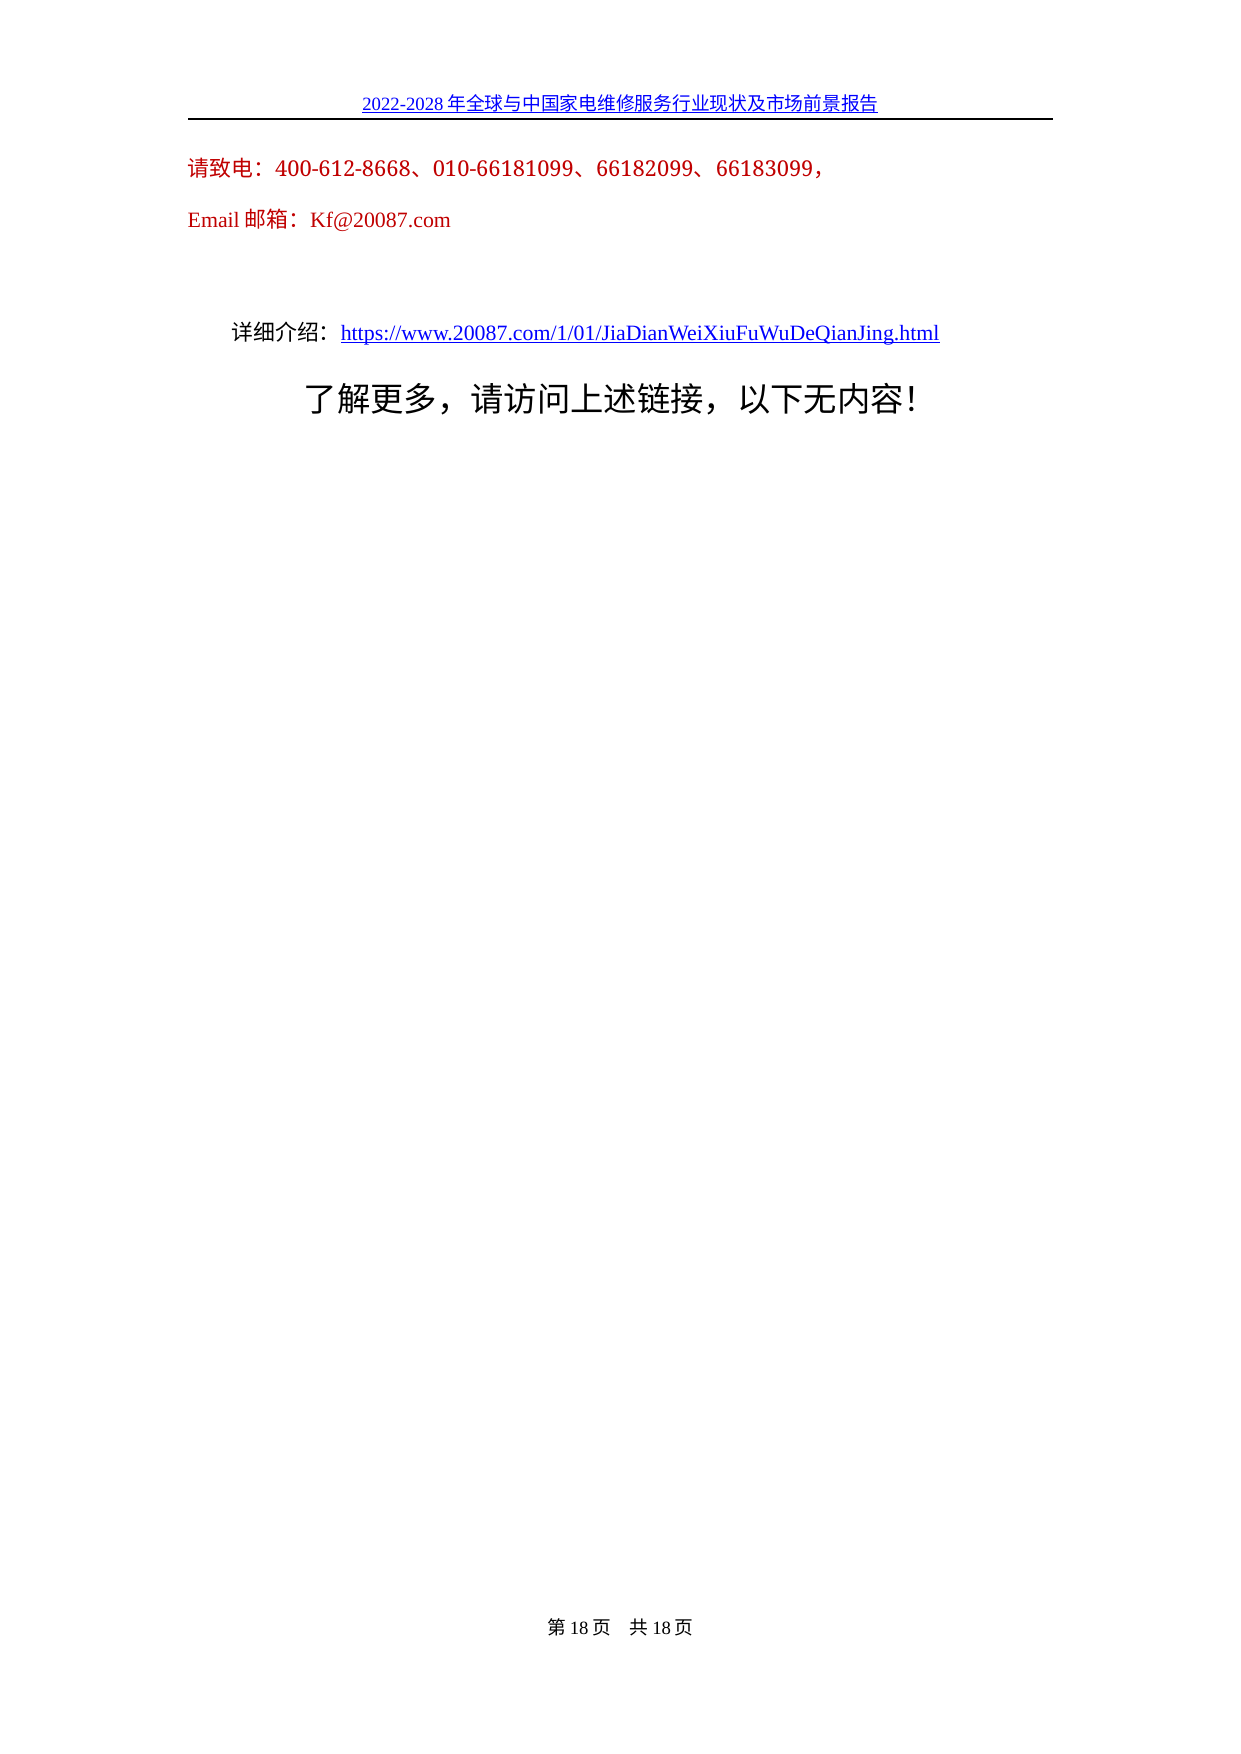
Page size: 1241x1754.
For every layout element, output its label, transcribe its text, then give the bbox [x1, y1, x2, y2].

text 请致电：400-612-8668、010-66181099、66182099、66183099， [187, 150, 1053, 183]
text Email邮箱：Kf@20087.com [187, 202, 1053, 234]
text 详细介绍：https://www.20087.com/1/01/JiaDianWeiXiuFuWuDeQianJing.html [187, 315, 1053, 347]
title 了解更多，请访问上述链接，以下无内容！ [187, 365, 1053, 430]
